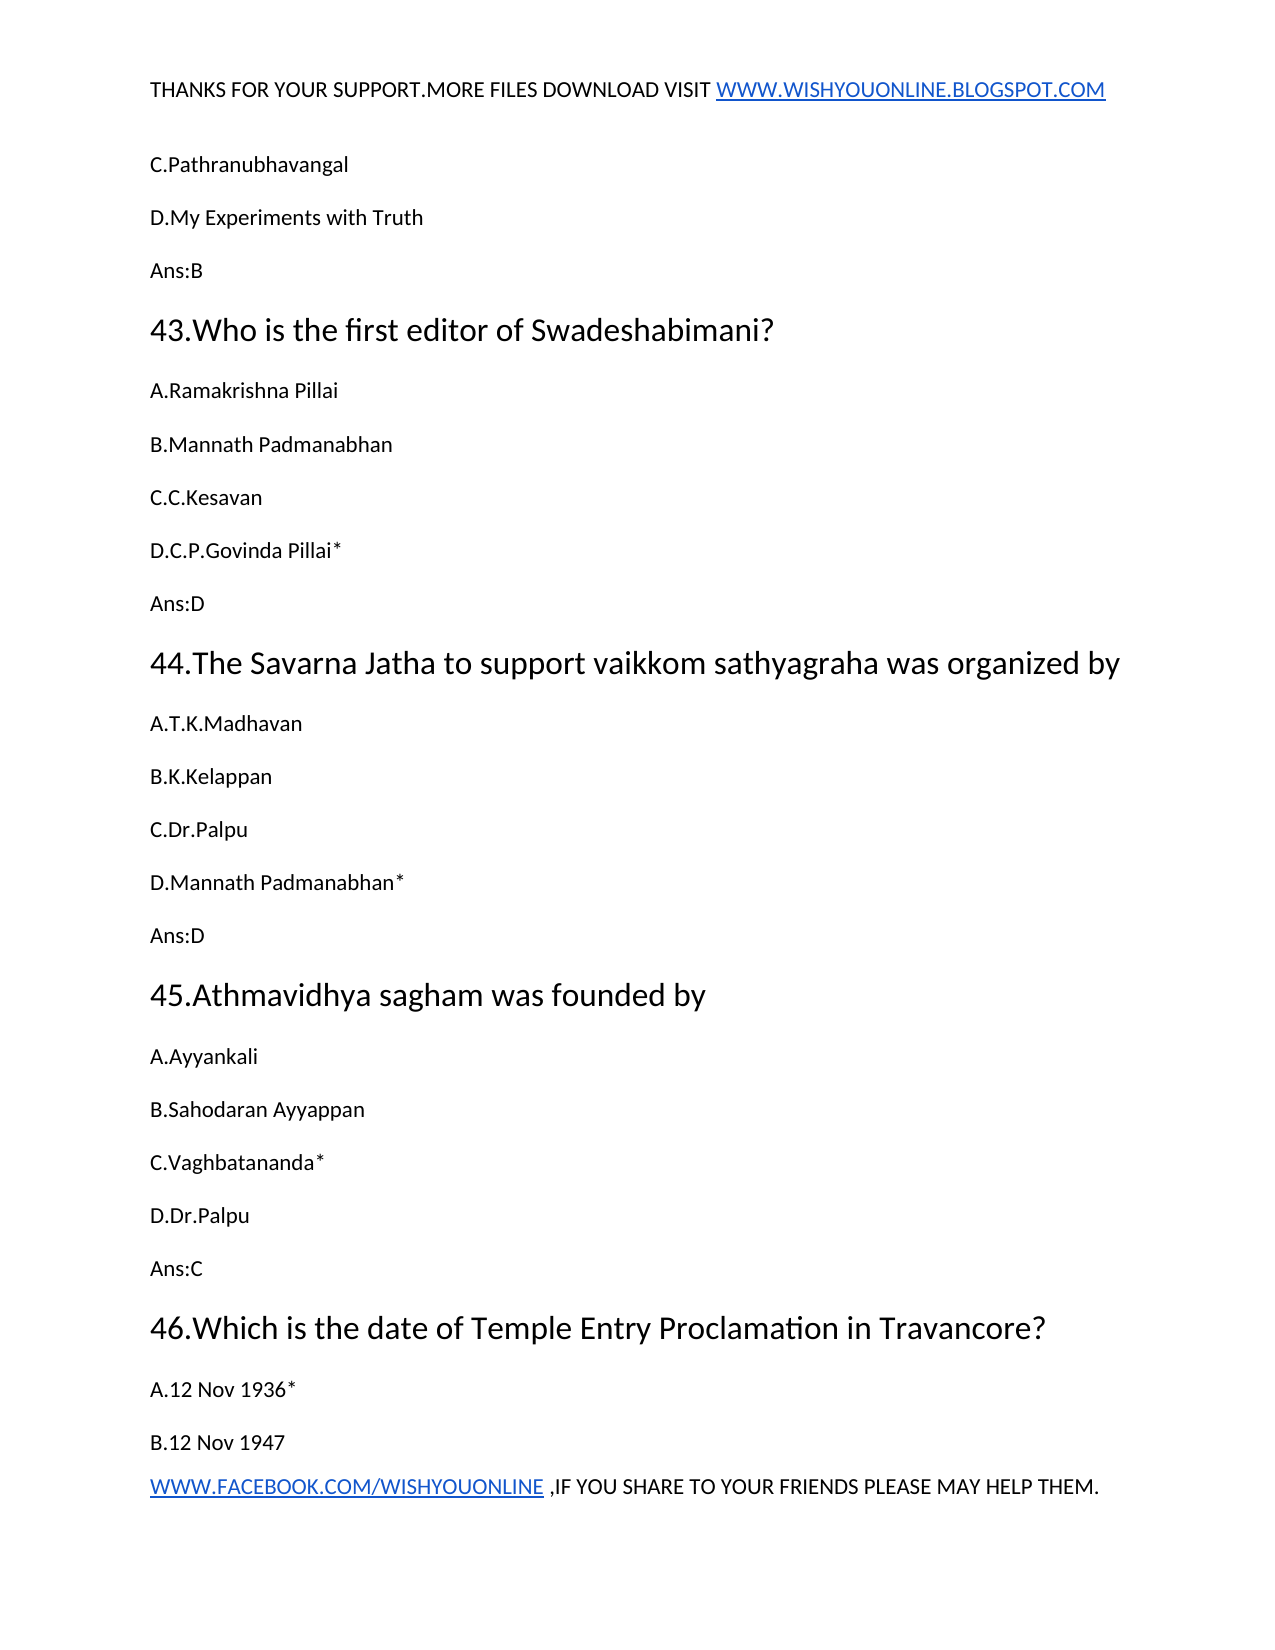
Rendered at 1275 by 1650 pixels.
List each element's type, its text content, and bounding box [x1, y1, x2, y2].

text D.Mannath Padmanabhan* [150, 868, 1125, 896]
text 43.Who is the first editor of Swadeshabimani? [150, 309, 1125, 350]
text C.Pathranubhavangal [150, 150, 1125, 178]
text A.12 Nov 1936* [150, 1375, 1125, 1403]
text C.Vaghbatananda* [150, 1148, 1125, 1176]
text 45.Athmavidhya sagham was founded by [150, 974, 1125, 1015]
text Ans:B [150, 256, 1125, 284]
text A.Ayyankali [150, 1042, 1125, 1070]
text D.C.P.Govinda Pillai* [150, 536, 1125, 564]
text B.12 Nov 1947 [150, 1428, 1125, 1456]
text 44.The Savarna Jatha to support vaikkom sathyagraha was organized by [150, 642, 1125, 682]
text B.K.Kelappan [150, 762, 1125, 790]
text D.Dr.Palpu [150, 1201, 1125, 1229]
text 46.Which is the date of Temple Entry Proclamation in Travancore? [150, 1307, 1125, 1348]
text B.Sahodaran Ayyappan [150, 1095, 1125, 1123]
text Ans:C [150, 1254, 1125, 1282]
text Ans:D [150, 921, 1125, 949]
text D.My Experiments with Truth [150, 203, 1125, 231]
text Ans:D [150, 589, 1125, 617]
text C.C.Kesavan [150, 483, 1125, 511]
text A.T.K.Madhavan [150, 709, 1125, 737]
text A.Ramakrishna Pillai [150, 377, 1125, 405]
text B.Mannath Padmanabhan [150, 430, 1125, 458]
text C.Dr.Palpu [150, 815, 1125, 843]
